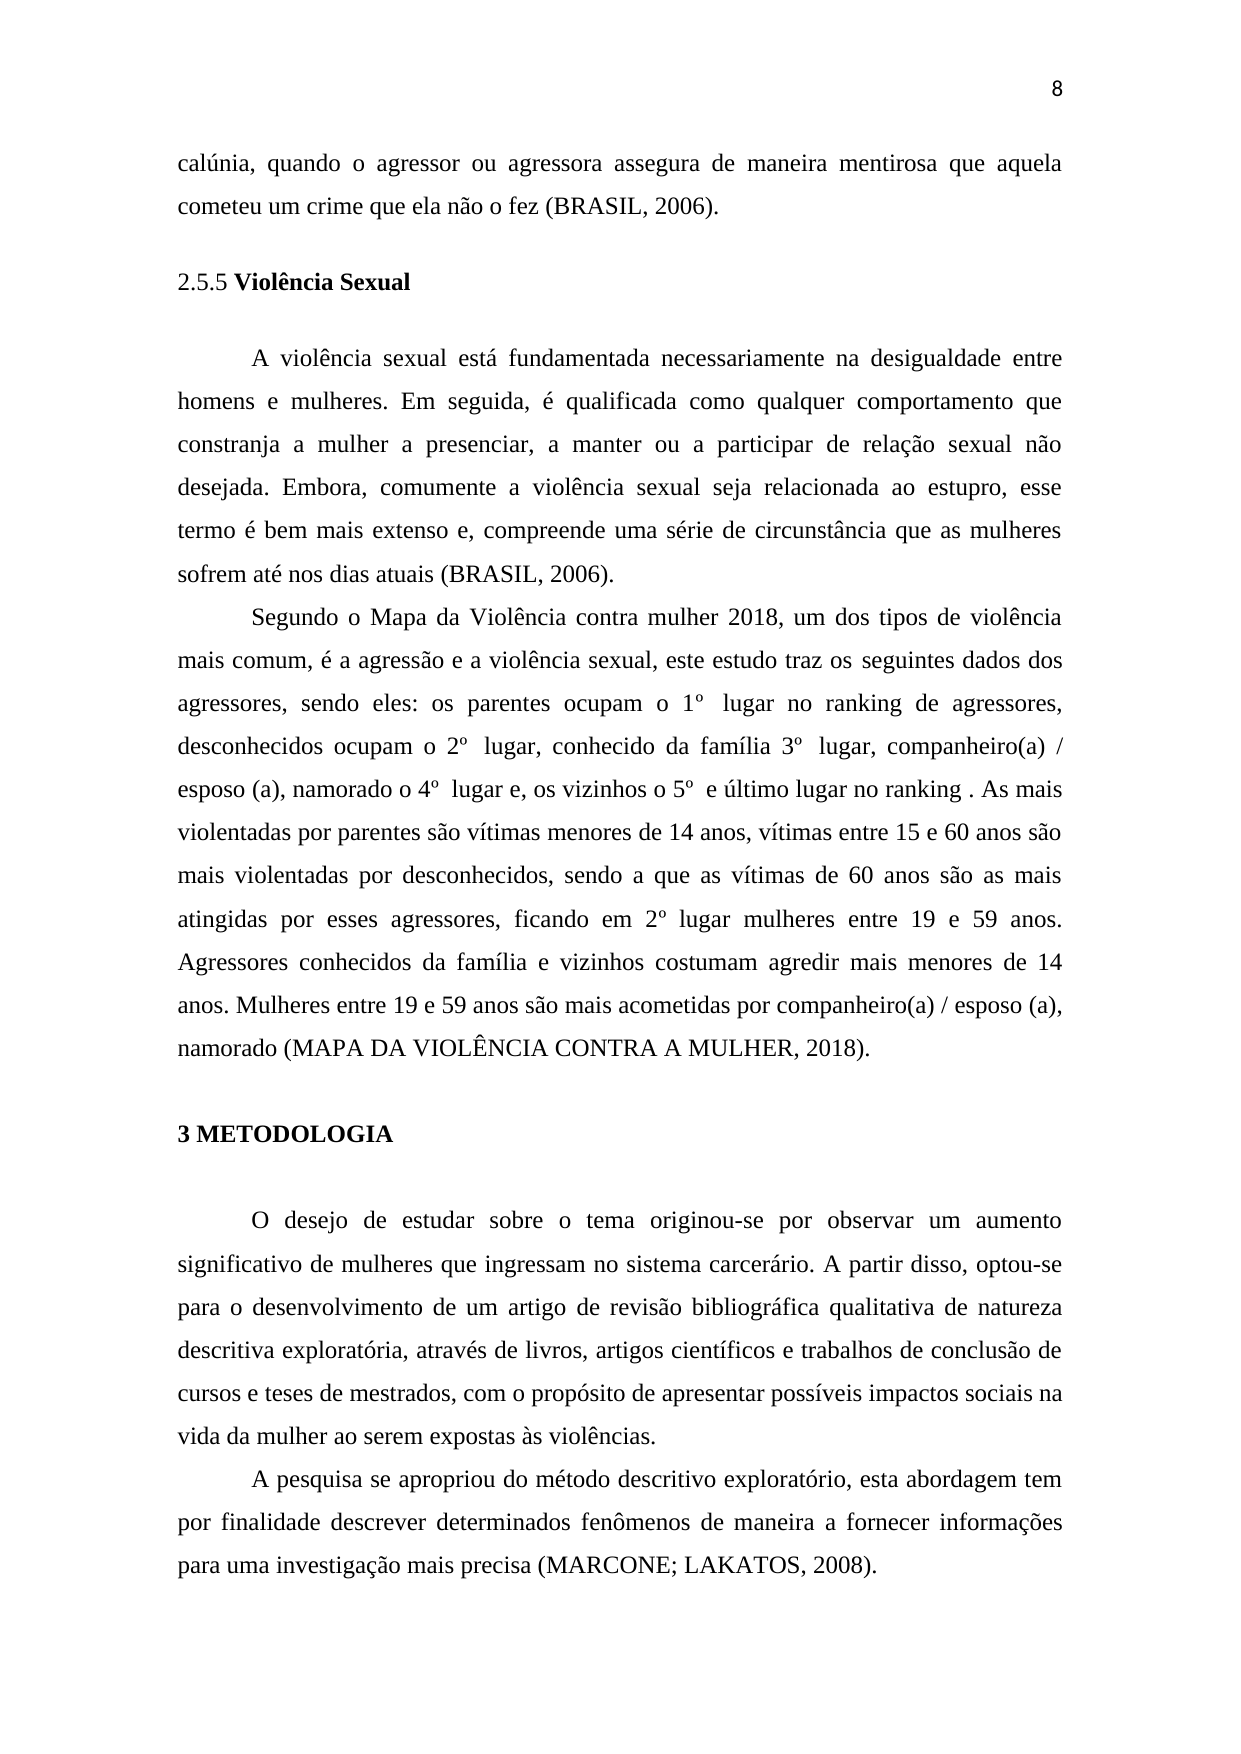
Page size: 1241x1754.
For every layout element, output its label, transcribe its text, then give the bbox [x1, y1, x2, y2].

text 2.5.5 Violência Sexual [177, 267, 1063, 296]
text A violência sexual está fundamentada necessariamente na desigualdade entre homens e mulheres. Em seguida, é qualificada como qualquer comportamento que constranja a mulher a presenciar, a manter ou a participar de relação sexual não desejada. Embora, comumente a violência sexual seja relacionada ao estupro, esse termo é bem mais extenso e, compreende uma série de circunstância que as mulheres sofrem até nos dias atuais (BRASIL, 2006). [177, 343, 1063, 587]
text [177, 148, 1063, 219]
text O desejo de estudar sobre o tema originou-se por observar um aumento significativo de mulheres que ingressam no sistema carcerário. A partir disso, optou-se para o desenvolvimento de um artigo de revisão bibliográfica qualitativa de natureza descritiva exploratória, através de livros, artigos científicos e trabalhos de conclusão de cursos e teses de mestrados, com o propósito de apresentar possíveis impactos sociais na vida da mulher ao serem expostas às violências. [177, 1206, 1063, 1450]
text 3 METODOLOGIA [177, 1119, 1063, 1148]
text Segundo o Mapa da Violência contra mulher 2018, um dos tipos de violência mais comum, é a agressão e a violência sexual, este estudo traz os seguintes dados dos agressores, sendo eles: os parentes ocupam o 1º lugar no ranking de agressores, desconhecidos ocupam o 2º lugar, conhecido da família 3º lugar, companheiro(a) / esposo (a), namorado o 4º lugar e, os vizinhos o 5º e último lugar no ranking . As mais violentadas por parentes são vítimas menores de 14 anos, vítimas entre 15 e 60 anos são mais violentadas por desconhecidos, sendo a que as vítimas de 60 anos são as mais atingidas por esses agressores, ficando em 2º lugar mulheres entre 19 e 59 anos. Agressores conhecidos da família e vizinhos costumam agredir mais menores de 14 anos. Mulheres entre 19 e 59 anos são mais acometidas por companheiro(a) / esposo (a), namorado (MAPA DA VIOLÊNCIA CONTRA A MULHER, 2018). [177, 602, 1063, 1062]
text A pesquisa se apropriou do método descritivo exploratório, esta abordagem tem por finalidade descrever determinados fenômenos de maneira a fornecer informações para uma investigação mais precisa (MARCONE; LAKATOS, 2008). [177, 1464, 1063, 1579]
